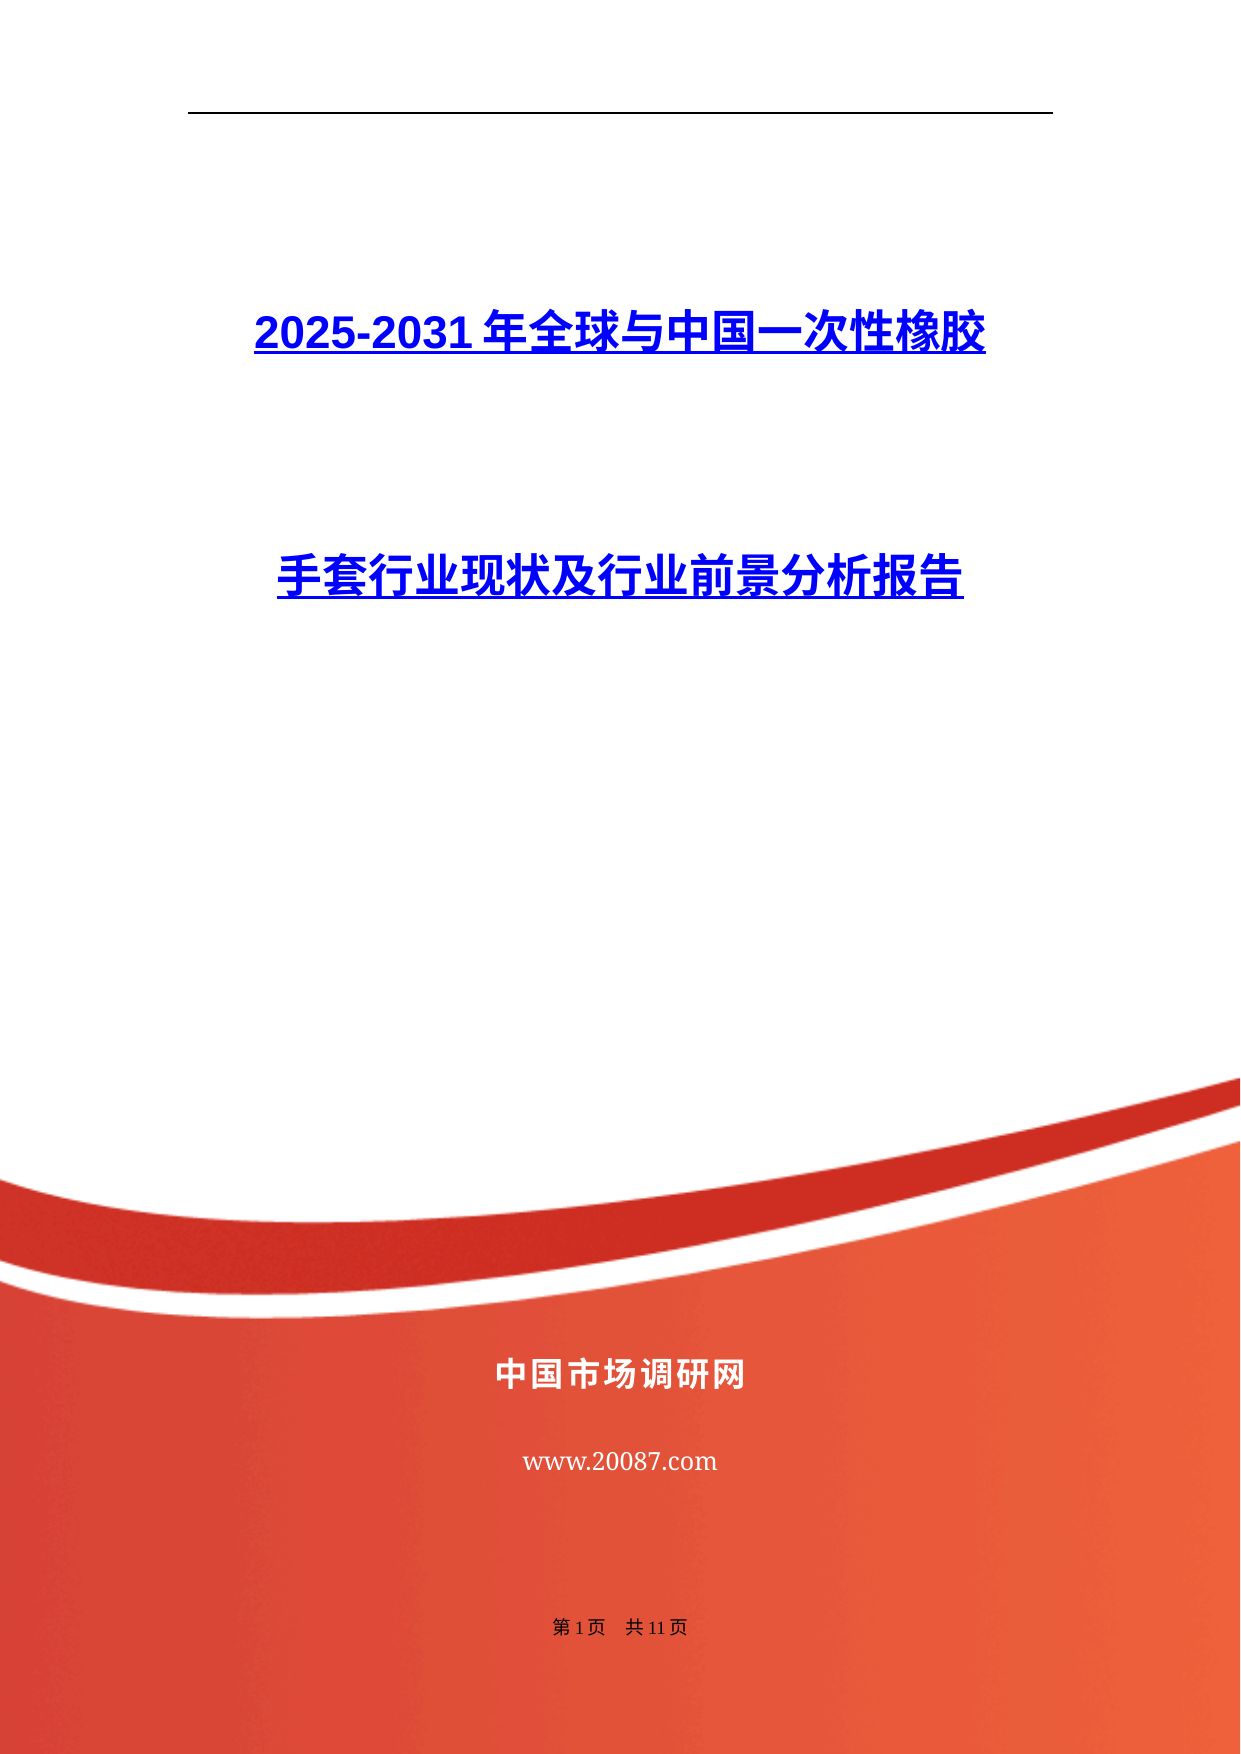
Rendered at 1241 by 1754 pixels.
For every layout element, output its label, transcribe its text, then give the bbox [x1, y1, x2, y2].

subtitle 中国市场调研网 [187, 1339, 1053, 1404]
picture [0, 1006, 1241, 1754]
table_header 2025-2031年全球与中国一次性橡胶手套行业现状及行业前景分析报告 [188, 207, 1053, 773]
text www.20087.com [187, 1428, 1053, 1493]
